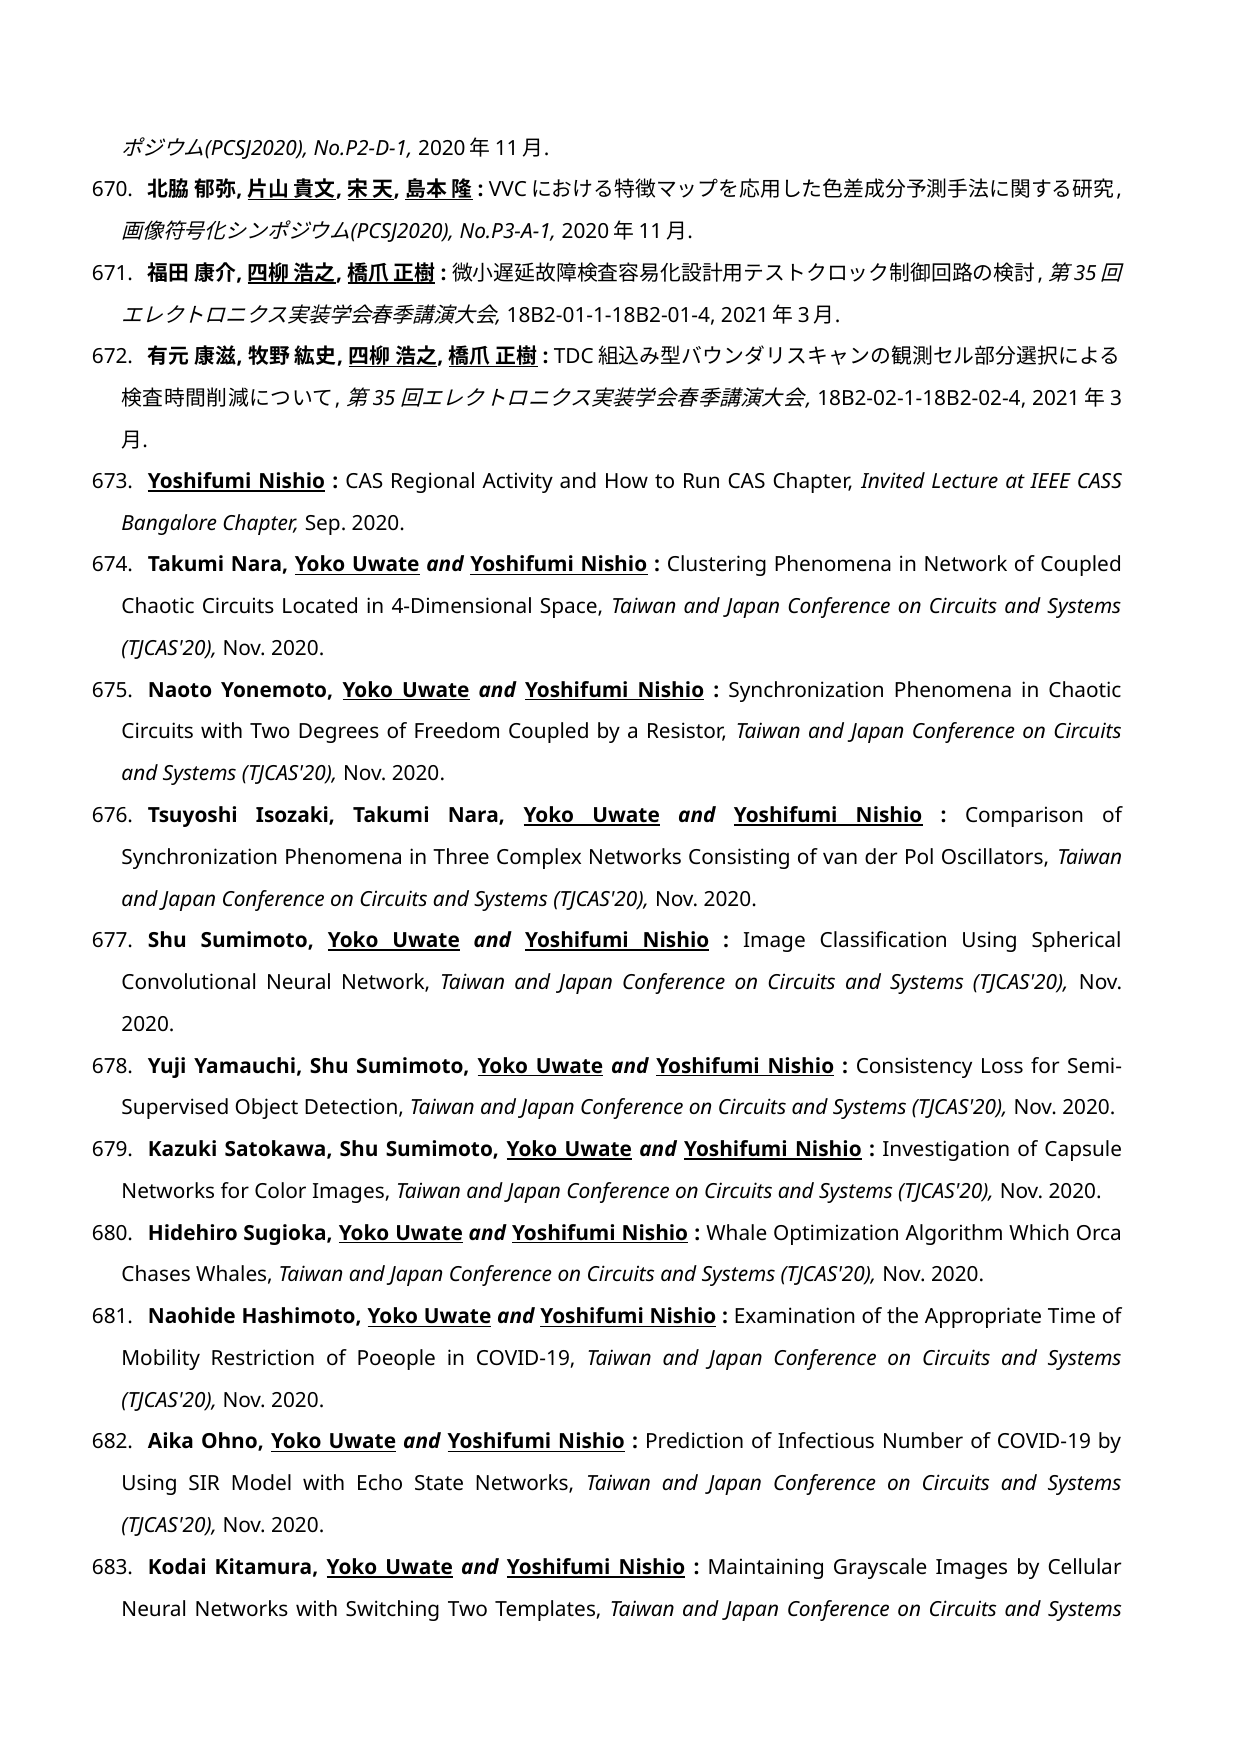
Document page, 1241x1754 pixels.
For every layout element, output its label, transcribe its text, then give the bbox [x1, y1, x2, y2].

list Naoto Yonemoto, Yoko Uwate and Yoshifumi Nishio : Synchronization Phenomena in Chaotic Circuits with Two Degrees of Freedom Coupled by a Resistor, Taiwan and Japan Conference on Circuits and Systems (TJCAS'20), Nov. 2020. [92, 668, 1122, 793]
list Takumi Nara, Yoko Uwate and Yoshifumi Nishio : Clustering Phenomena in Network of Coupled Chaotic Circuits Located in 4-Dimensional Space, Taiwan and Japan Conference on Circuits and Systems (TJCAS'20), Nov. 2020. [92, 543, 1122, 668]
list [92, 125, 1122, 167]
list Shu Sumimoto, Yoko Uwate and Yoshifumi Nishio : Image Classification Using Spherical Convolutional Neural Network, Taiwan and Japan Conference on Circuits and Systems (TJCAS'20), Nov. 2020. [92, 919, 1122, 1044]
list Yuji Yamauchi, Shu Sumimoto, Yoko Uwate and Yoshifumi Nishio : Consistency Loss for Semi-Supervised Object Detection, Taiwan and Japan Conference on Circuits and Systems (TJCAS'20), Nov. 2020. [92, 1044, 1122, 1128]
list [92, 1545, 1122, 1629]
list Yoshifumi Nishio : CAS Regional Activity and How to Run CAS Chapter, Invited Lecture at IEEE CASS Bangalore Chapter, Sep. 2020. [92, 459, 1122, 543]
list Aika Ohno, Yoko Uwate and Yoshifumi Nishio : Prediction of Infectious Number of COVID-19 by Using SIR Model with Echo State Networks, Taiwan and Japan Conference on Circuits and Systems (TJCAS'20), Nov. 2020. [92, 1420, 1122, 1545]
list 福田 康介, 四柳 浩之, 橋爪 正樹 : 微小遅延故障検査容易化設計用テストクロック制御回路の検討, 第35回エレクトロニクス実装学会春季講演大会, 18B2-01-1-18B2-01-4, 2021年3月. [92, 250, 1122, 334]
list Kazuki Satokawa, Shu Sumimoto, Yoko Uwate and Yoshifumi Nishio : Investigation of Capsule Networks for Color Images, Taiwan and Japan Conference on Circuits and Systems (TJCAS'20), Nov. 2020. [92, 1128, 1122, 1211]
list Naohide Hashimoto, Yoko Uwate and Yoshifumi Nishio : Examination of the Appropriate Time of Mobility Restriction of Poeople in COVID-19, Taiwan and Japan Conference on Circuits and Systems (TJCAS'20), Nov. 2020. [92, 1295, 1122, 1420]
list Hidehiro Sugioka, Yoko Uwate and Yoshifumi Nishio : Whale Optimization Algorithm Which Orca Chases Whales, Taiwan and Japan Conference on Circuits and Systems (TJCAS'20), Nov. 2020. [92, 1211, 1122, 1295]
list Tsuyoshi Isozaki, Takumi Nara, Yoko Uwate and Yoshifumi Nishio : Comparison of Synchronization Phenomena in Three Complex Networks Consisting of van der Pol Oscillators, Taiwan and Japan Conference on Circuits and Systems (TJCAS'20), Nov. 2020. [92, 793, 1122, 919]
list 北脇 郁弥, 片山 貴文, 宋 天, 島本 隆 : VVCにおける特徴マップを応用した色差成分予測手法に関する研究, 画像符号化シンポジウム(PCSJ2020), No.P3-A-1, 2020年11月. [92, 167, 1122, 250]
list 有元 康滋, 牧野 紘史, 四柳 浩之, 橋爪 正樹 : TDC組込み型バウンダリスキャンの観測セル部分選択による検査時間削減について, 第35回エレクトロニクス実装学会春季講演大会, 18B2-02-1-18B2-02-4, 2021年3月. [92, 334, 1122, 459]
